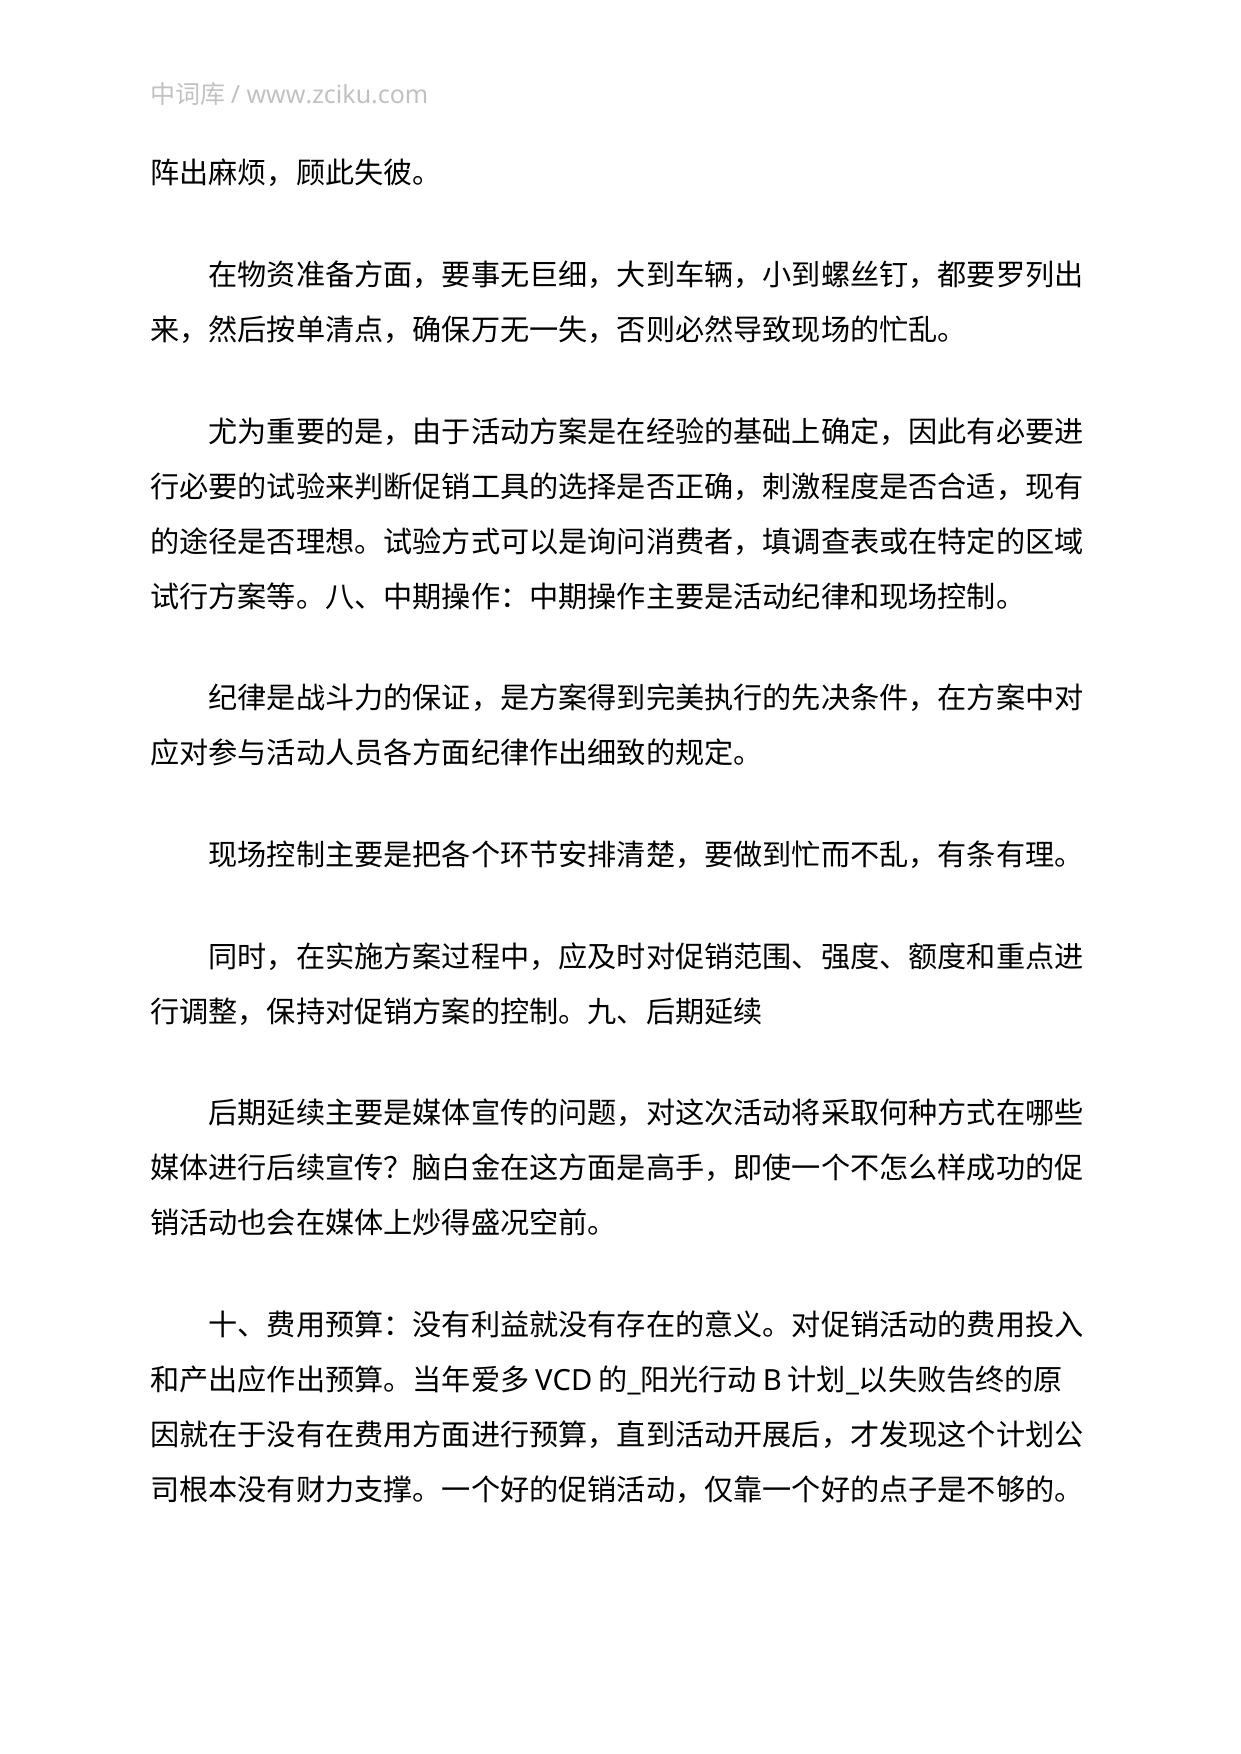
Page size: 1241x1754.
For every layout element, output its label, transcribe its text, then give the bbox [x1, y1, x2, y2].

text 同时，在实施方案过程中，应及时对促销范围、强度、额度和重点进行调整，保持对促销方案的控制。九、后期延续 [150, 933, 1090, 1031]
text 后期延续主要是媒体宣传的问题，对这次活动将采取何种方式在哪些媒体进行后续宣传？脑白金在这方面是高手，即使一个不怎么样成功的促销活动也会在媒体上炒得盛况空前。 [150, 1090, 1090, 1242]
text 纪律是战斗力的保证，是方案得到完美执行的先决条件，在方案中对应对参与活动人员各方面纪律作出细致的规定。 [150, 675, 1090, 772]
text 现场控制主要是把各个环节安排清楚，要做到忙而不乱，有条有理。 [150, 832, 1090, 874]
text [150, 150, 1090, 192]
text 尤为重要的是，由于活动方案是在经验的基础上确定，因此有必要进行必要的试验来判断促销工具的选择是否正确，刺激程度是否合适，现有的途径是否理想。试验方式可以是询问消费者，填调查表或在特定的区域试行方案等。八、中期操作：中期操作主要是活动纪律和现场控制。 [150, 408, 1090, 615]
text 在物资准备方面，要事无巨细，大到车辆，小到螺丝钉，都要罗列出来，然后按单清点，确保万无一失，否则必然导致现场的忙乱。 [150, 252, 1090, 349]
text 十、费用预算：没有利益就没有存在的意义。对促销活动的费用投入和产出应作出预算。当年爱多VCD的_阳光行动B计划_以失败告终的原因就在于没有在费用方面进行预算，直到活动开展后，才发现这个计划公司根本没有财力支撑。一个好的促销活动，仅靠一个好的点子是不够的。 [150, 1302, 1090, 1509]
